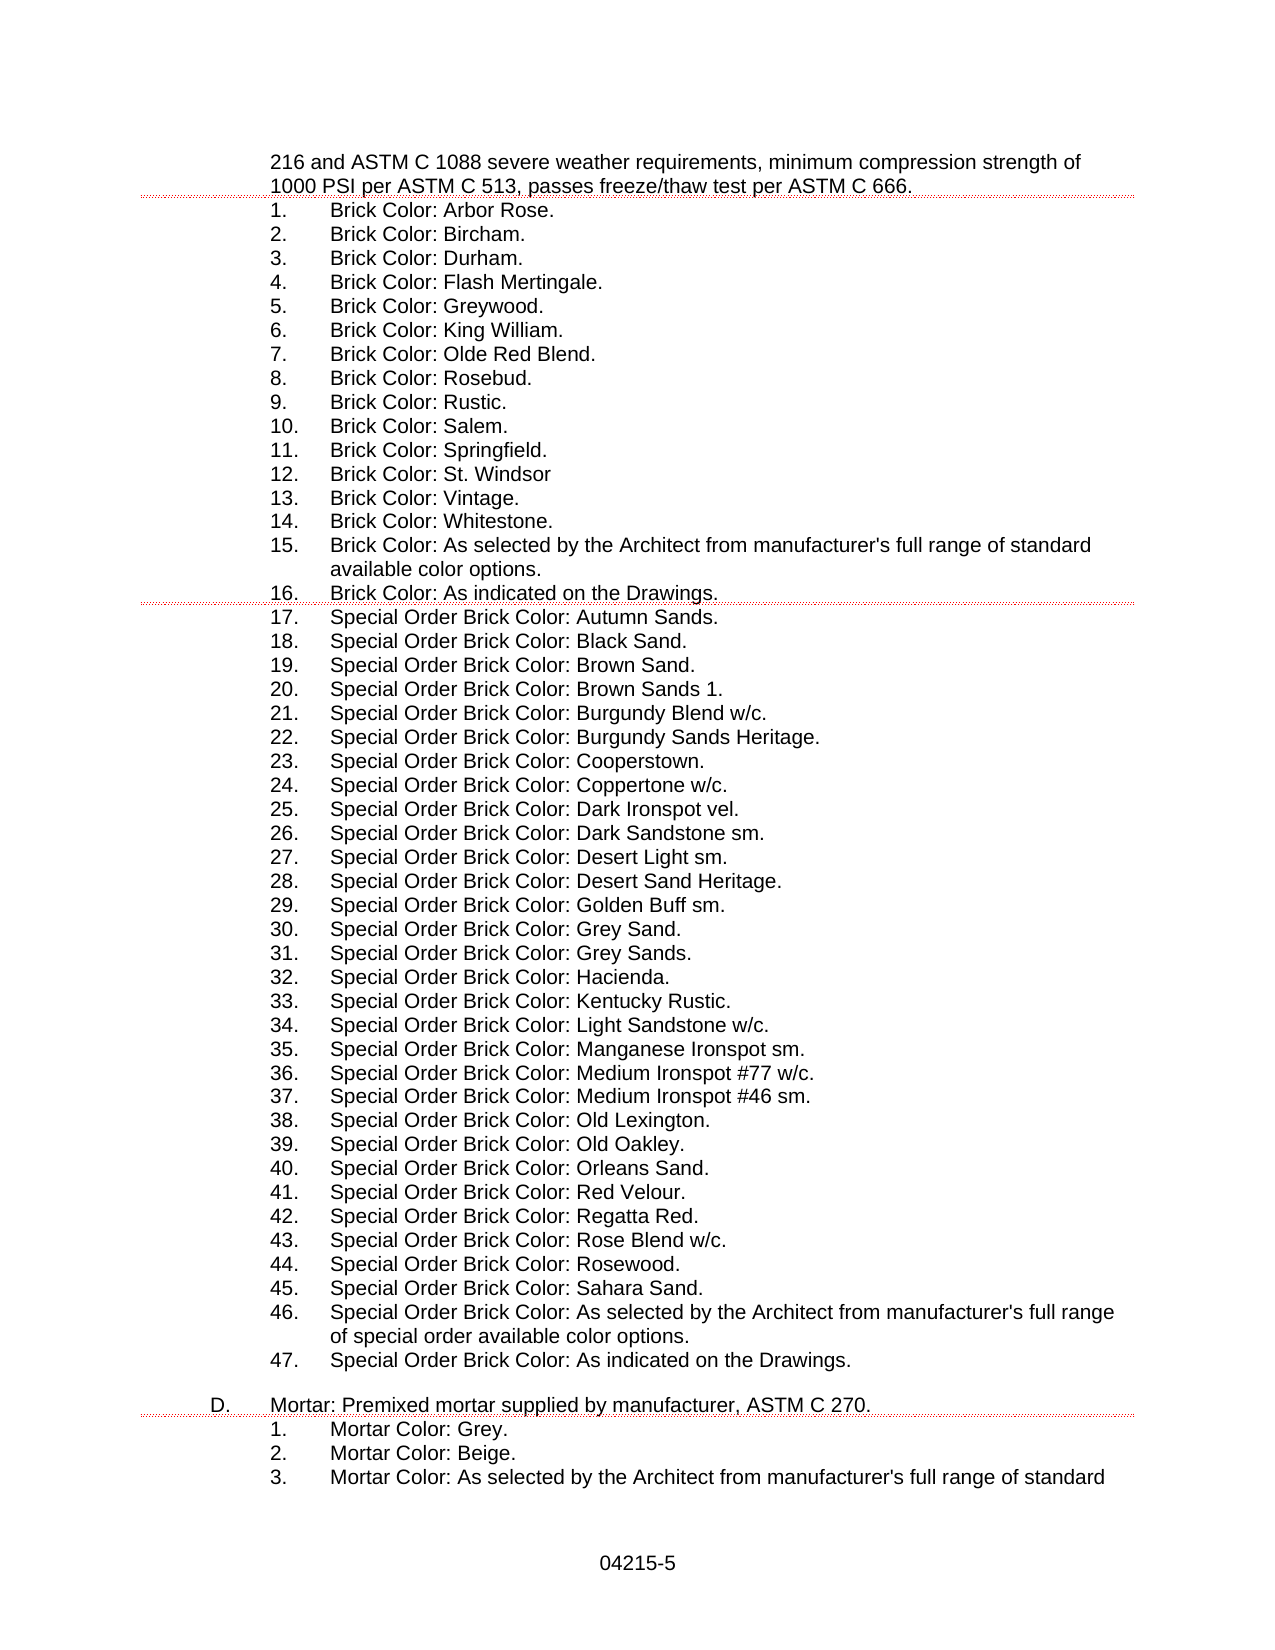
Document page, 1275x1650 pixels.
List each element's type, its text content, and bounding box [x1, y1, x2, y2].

list Brick Color: Vintage. [270, 485, 1125, 509]
list Brick Color: Greywood. [270, 294, 1125, 318]
list Brick Color: Bircham. [270, 222, 1125, 246]
list Special Order Brick Color: Desert Sand Heritage. [270, 869, 1125, 893]
list Special Order Brick Color: Rosewood. [270, 1252, 1125, 1276]
list Special Order Brick Color: Brown Sand. [270, 653, 1125, 677]
list Mortar Color: Beige. [270, 1441, 1125, 1464]
list Brick Color: Salem. [270, 413, 1125, 437]
list Special Order Brick Color: Rose Blend w/c. [270, 1228, 1125, 1252]
list Brick Color: Whitestone. [270, 509, 1125, 533]
list Special Order Brick Color: As indicated on the Drawings. [270, 1348, 1125, 1372]
list Special Order Brick Color: As selected by the Architect from manufacturer's full range of special order available color options. [270, 1300, 1125, 1348]
list Special Order Brick Color: Burgundy Blend w/c. [270, 701, 1125, 725]
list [210, 150, 1125, 198]
list Special Order Brick Color: Burgundy Sands Heritage. [270, 725, 1125, 749]
list Special Order Brick Color: Dark Sandstone sm. [270, 821, 1125, 845]
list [270, 1464, 1125, 1488]
list Special Order Brick Color: Dark Ironspot vel. [270, 797, 1125, 821]
list Special Order Brick Color: Manganese Ironspot sm. [270, 1036, 1125, 1060]
list Special Order Brick Color: Grey Sands. [270, 941, 1125, 964]
list Brick Color: Flash Mertingale. [270, 270, 1125, 294]
list Special Order Brick Color: Red Velour. [270, 1180, 1125, 1204]
list Special Order Brick Color: Coppertone w/c. [270, 773, 1125, 797]
list Special Order Brick Color: Desert Light sm. [270, 845, 1125, 869]
list Special Order Brick Color: Old Oakley. [270, 1132, 1125, 1156]
list Mortar Color: Grey. [270, 1417, 1125, 1441]
list Brick Color: Olde Red Blend. [270, 342, 1125, 366]
list Brick Color: Rosebud. [270, 366, 1125, 389]
list Brick Color: Rustic. [270, 389, 1125, 413]
list Brick Color: King William. [270, 318, 1125, 342]
list Special Order Brick Color: Medium Ironspot #77 w/c. [270, 1060, 1125, 1084]
list Special Order Brick Color: Regatta Red. [270, 1204, 1125, 1228]
list Brick Color: Springfield. [270, 437, 1125, 461]
list Special Order Brick Color: Brown Sands 1. [270, 677, 1125, 701]
list Special Order Brick Color: Black Sand. [270, 629, 1125, 653]
list Brick Color: Arbor Rose. [270, 198, 1125, 222]
list Special Order Brick Color: Medium Ironspot #46 sm. [270, 1084, 1125, 1108]
list Special Order Brick Color: Hacienda. [270, 964, 1125, 988]
list Special Order Brick Color: Sahara Sand. [270, 1276, 1125, 1300]
list Special Order Brick Color: Light Sandstone w/c. [270, 1012, 1125, 1036]
list Special Order Brick Color: Old Lexington. [270, 1108, 1125, 1132]
list Special Order Brick Color: Autumn Sands. [270, 605, 1125, 629]
list Special Order Brick Color: Cooperstown. [270, 749, 1125, 773]
list Brick Color: St. Windsor [270, 461, 1125, 485]
list Brick Color: As indicated on the Drawings. [270, 581, 1125, 605]
list Special Order Brick Color: Kentucky Rustic. [270, 988, 1125, 1012]
list Brick Color: As selected by the Architect from manufacturer's full range of standard available color options. [270, 533, 1125, 581]
list Special Order Brick Color: Golden Buff sm. [270, 893, 1125, 917]
list Mortar: Premixed mortar supplied by manufacturer, ASTM C 270. [210, 1393, 1125, 1417]
list Brick Color: Durham. [270, 246, 1125, 270]
list Special Order Brick Color: Grey Sand. [270, 917, 1125, 941]
list Special Order Brick Color: Orleans Sand. [270, 1156, 1125, 1180]
